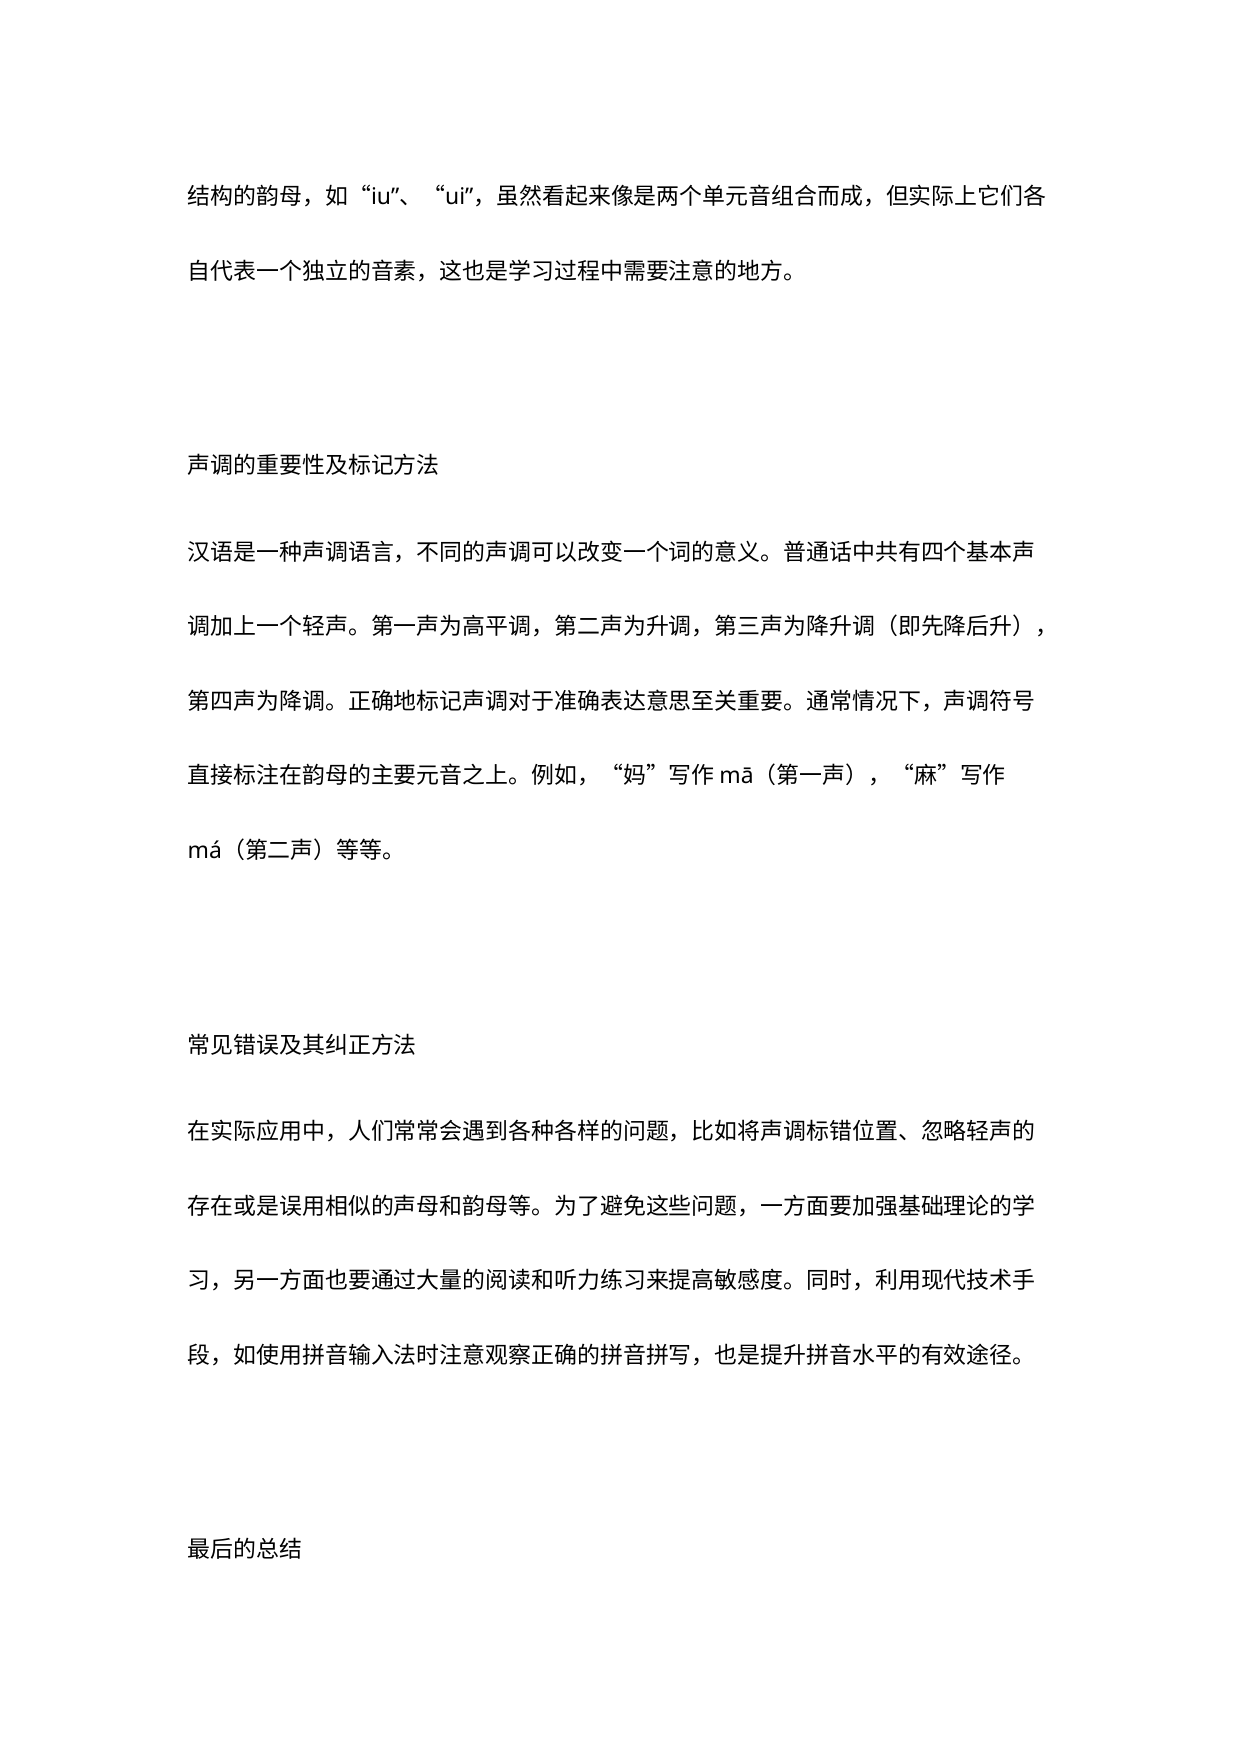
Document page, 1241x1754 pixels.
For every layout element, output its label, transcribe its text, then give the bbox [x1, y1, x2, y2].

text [187, 162, 1053, 302]
text 最后的总结 [187, 1516, 1053, 1581]
text 声调的重要性及标记方法 [187, 431, 1053, 496]
text 在实际应用中，人们常常会遇到各种各样的问题，比如将声调标错位置、忽略轻声的存在或是误用相似的声母和韵母等。为了避免这些问题，一方面要加强基础理论的学习，另一方面也要通过大量的阅读和听力练习来提高敏感度。同时，利用现代技术手段，如使用拼音输入法时注意观察正确的拼音拼写，也是提升拼音水平的有效途径。 [187, 1097, 1053, 1386]
text 汉语是一种声调语言，不同的声调可以改变一个词的意义。普通话中共有四个基本声调加上一个轻声。第一声为高平调，第二声为升调，第三声为降升调（即先降后升），第四声为降调。正确地标记声调对于准确表达意思至关重要。通常情况下，声调符号直接标注在韵母的主要元音之上。例如，“妈”写作mā（第一声），“麻”写作má（第二声）等等。 [187, 517, 1053, 881]
text 常见错误及其纠正方法 [187, 1011, 1053, 1076]
